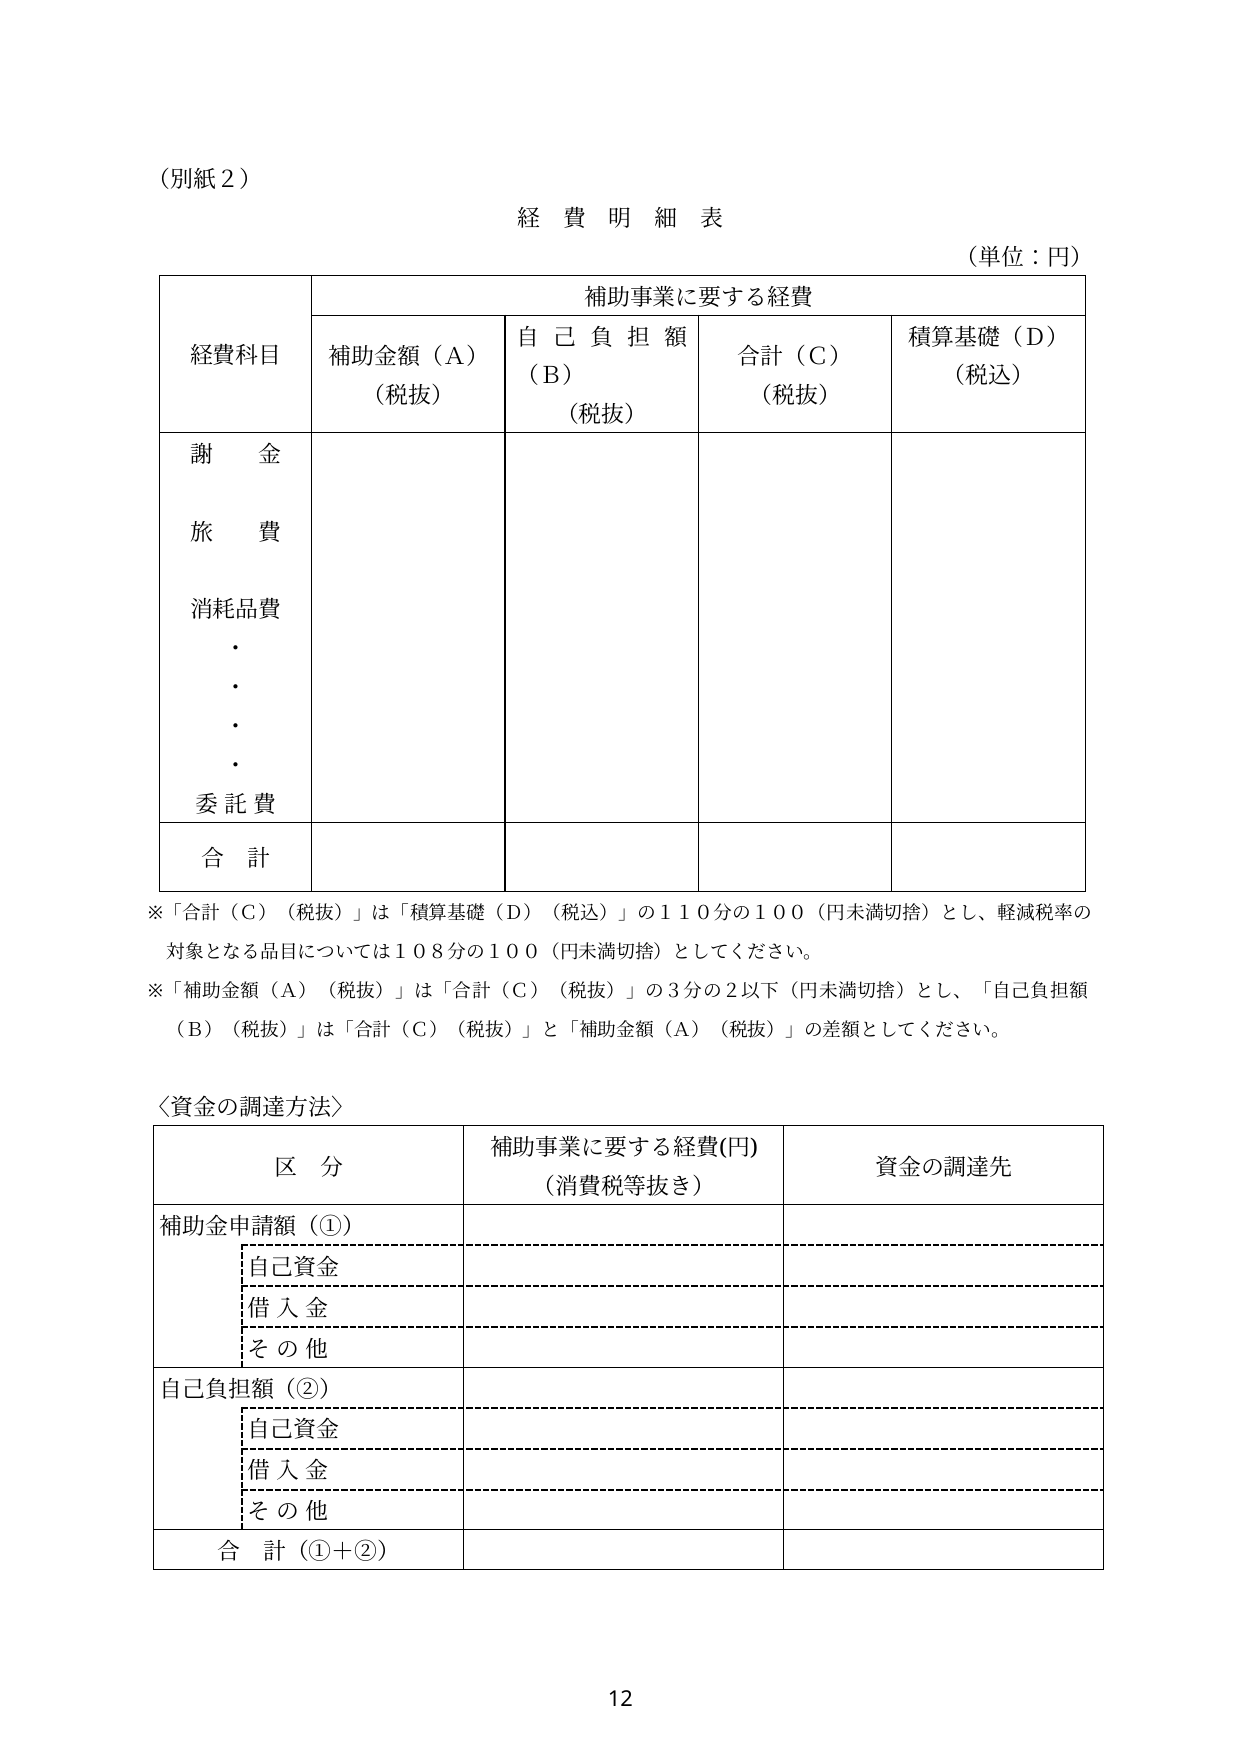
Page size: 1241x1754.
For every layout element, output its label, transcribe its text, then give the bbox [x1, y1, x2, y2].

table_cell [784, 1448, 1103, 1488]
table_cell 自己負担額（②） [154, 1368, 463, 1407]
table_cell [506, 823, 698, 891]
table_cell [784, 1407, 1103, 1447]
table_cell 補助金額（Ａ） （税抜） [312, 316, 504, 432]
table_cell [312, 433, 504, 822]
table_cell [464, 1326, 783, 1367]
table_cell [784, 1530, 1103, 1569]
table_cell [464, 1407, 783, 1447]
table_cell そ の 他 [242, 1326, 463, 1367]
table_cell [892, 823, 1085, 891]
text 〈資金の調達方法〉 [148, 1086, 1092, 1125]
table_cell 合 計（①＋②） [154, 1530, 463, 1569]
table_header 区 分 [154, 1126, 463, 1204]
table_cell [464, 1205, 783, 1244]
table_cell 借 入 金 [242, 1285, 463, 1326]
table_cell [506, 433, 698, 822]
text 経 費 明 細 表 [148, 197, 1092, 236]
table_cell 借 入 金 [242, 1448, 463, 1488]
text （単位：円） [148, 236, 1092, 275]
text ※「合計（Ｃ）（税抜）」は「積算基礎（Ｄ）（税込）」の１１０分の１００（円未満切捨）とし、軽減税率の対象となる品目については１０８分の１００（円未満切捨）としてください。 [148, 892, 1092, 970]
table_cell 自己負担額（Ｂ） （税抜） [506, 316, 698, 432]
table_cell [464, 1285, 783, 1326]
table_cell [784, 1285, 1103, 1326]
table_cell そ の 他 [242, 1489, 463, 1529]
table_cell 自己資金 [242, 1407, 463, 1447]
table_cell [464, 1489, 783, 1529]
table_cell 合 計 [160, 823, 311, 891]
table_cell 謝 金 旅 費 消耗品費 ・ ・ ・ ・ 委 託 費 [160, 433, 311, 822]
table_cell [892, 433, 1085, 822]
table_cell [464, 1244, 783, 1285]
table_cell [784, 1326, 1103, 1367]
table_cell [312, 823, 504, 891]
table_header 補助事業に要する経費(円) （消費税等抜き） [464, 1126, 783, 1204]
table_cell [464, 1448, 783, 1488]
table_cell [154, 1407, 242, 1529]
table_cell [464, 1368, 783, 1407]
table_cell [154, 1244, 242, 1367]
table_cell [784, 1368, 1103, 1407]
table_header 補助事業に要する経費 [312, 276, 1085, 314]
table_cell [784, 1489, 1103, 1529]
table_cell [464, 1530, 783, 1569]
table_cell [699, 823, 891, 891]
table_cell [784, 1205, 1103, 1244]
text ※「補助金額（Ａ）（税抜）」は「合計（Ｃ）（税抜）」の３分の２以下（円未満切捨）とし、「自己負担額（Ｂ）（税抜）」は「合計（Ｃ）（税抜）」と「補助金額（Ａ）（税抜）」の差額としてください。 [148, 970, 1092, 1047]
table_cell 積算基礎（Ｄ） （税込） [892, 316, 1085, 432]
table_cell [699, 433, 891, 822]
table_cell 合計（Ｃ） （税抜） [699, 316, 891, 432]
text （別紙２） [148, 158, 1092, 197]
table_header 資金の調達先 [784, 1126, 1103, 1204]
table_cell 補助金申請額（①） [154, 1205, 463, 1244]
table_header 経費科目 [160, 276, 311, 432]
table_cell 自己資金 [242, 1244, 463, 1285]
table_cell [784, 1244, 1103, 1285]
